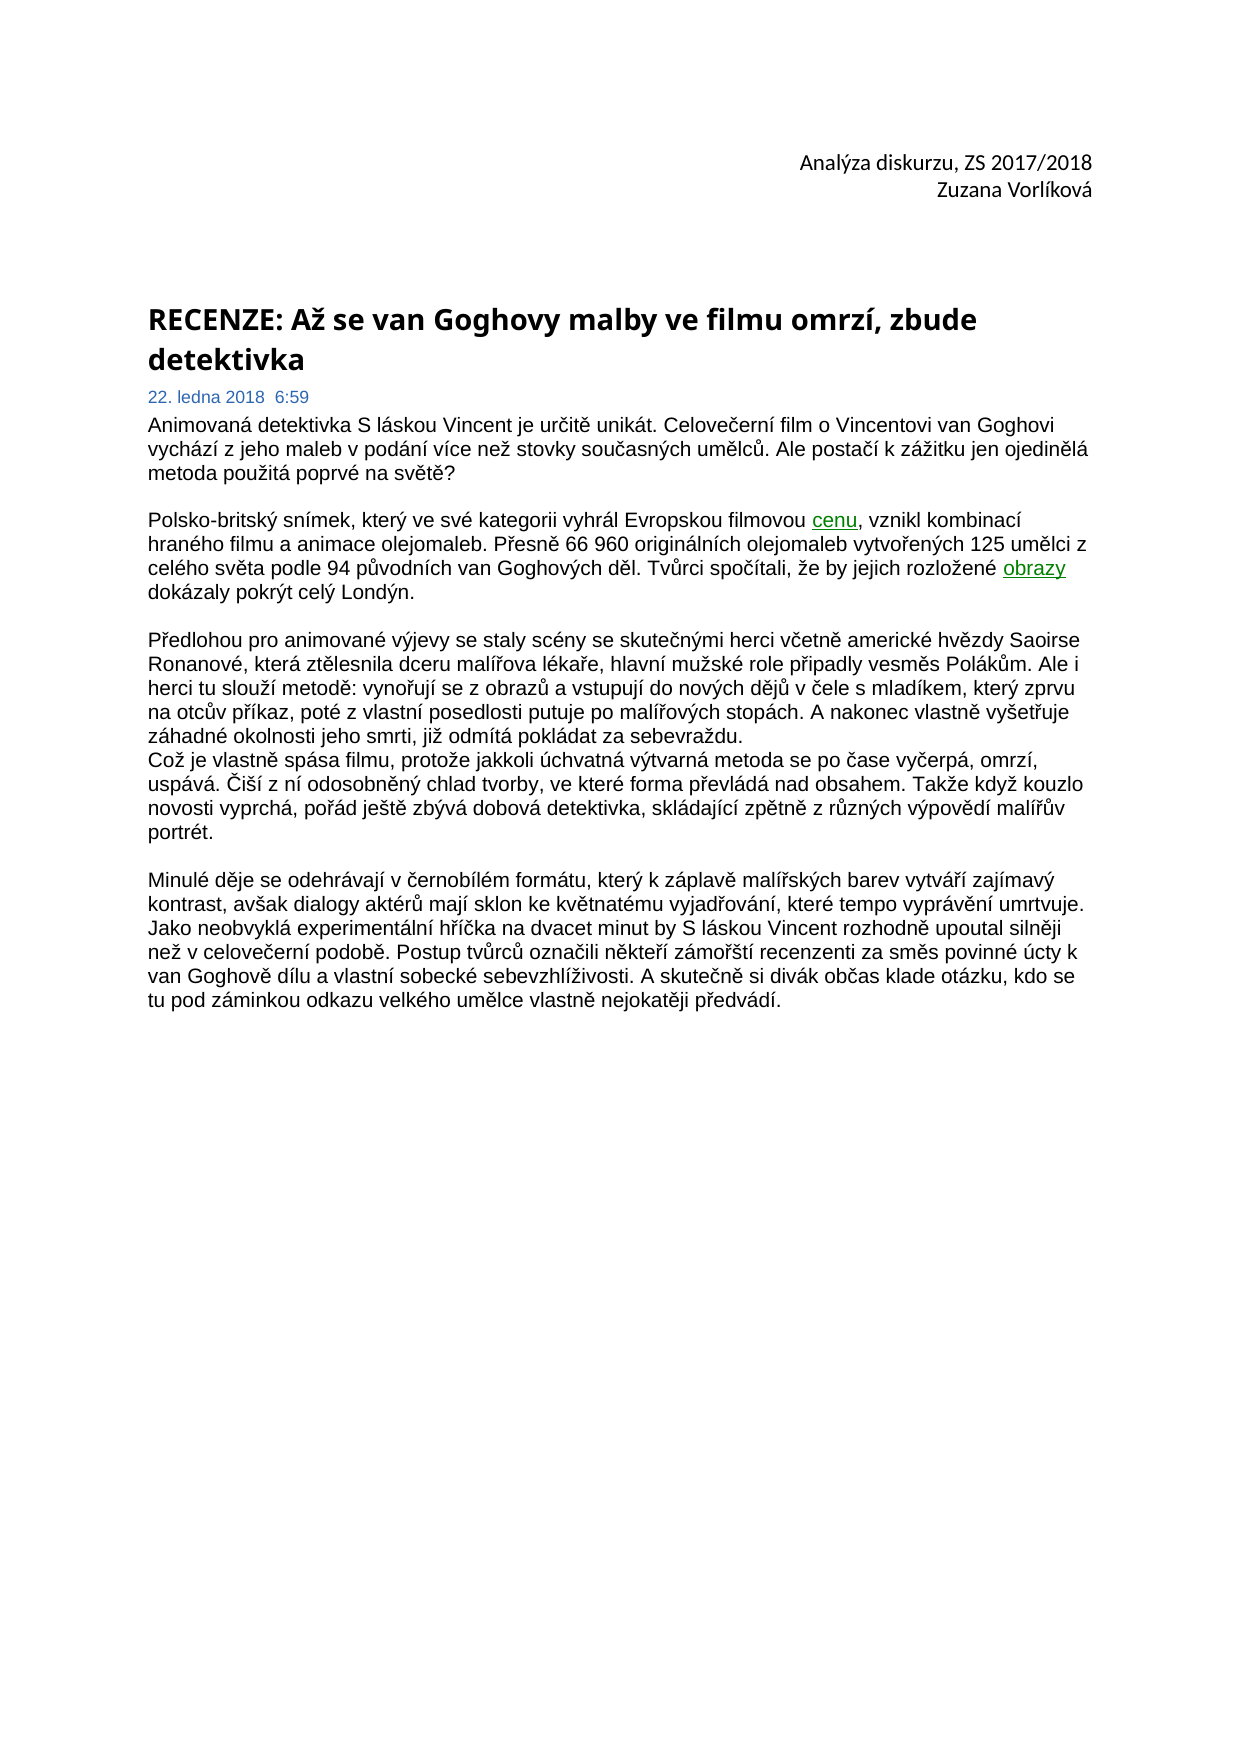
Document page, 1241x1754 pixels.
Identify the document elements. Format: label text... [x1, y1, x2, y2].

text Zuzana Vorlíková [148, 176, 1093, 204]
text Animovaná detektivka S láskou Vincent je určitě unikát. Celovečerní film o Vincentovi van Goghovi vychází z jeho maleb v podání více než stovky současných umělců. Ale postačí k zážitku jen ojedinělá metoda použitá poprvé na světě? [148, 412, 1093, 484]
text RECENZE: Až se van Goghovy malby ve filmu omrzí, zbude detektivka [148, 299, 1093, 379]
text Analýza diskurzu, ZS 2017/2018 [148, 148, 1093, 176]
text Předlohou pro animované výjevy se staly scény se skutečnými herci včetně americké hvězdy Saoirse Ronanové, která ztělesnila dceru malířova lékaře, hlavní mužské role připadly vesměs Polákům. Ale i herci tu slouží metodě: vynořují se z obrazů a vstupují do nových dějů v čele s mladíkem, který zprvu na otcův příkaz, poté z vlastní posedlosti putuje po malířových stopách. A nakonec vlastně vyšetřuje záhadné okolnosti jeho smrti, již odmítá pokládat za sebevraždu. [148, 628, 1093, 748]
text Což je vlastně spása filmu, protože jakkoli úchvatná výtvarná metoda se po čase vyčerpá, omrzí, uspává. Čiší z ní odosobněný chlad tvorby, ve které forma převládá nad obsahem. Takže když kouzlo novosti vyprchá, pořád ještě zbývá dobová detektivka, skládající zpětně z různých výpovědí malířův portrét. [148, 748, 1093, 844]
text Minulé děje se odehrávají v černobílém formátu, který k záplavě malířských barev vytváří zajímavý kontrast, avšak dialogy aktérů mají sklon ke květnatému vyjadřování, které tempo vyprávění umrtvuje. [148, 868, 1093, 916]
text Polsko-britský snímek, který ve své kategorii vyhrál Evropskou filmovou cenu, vznikl kombinací hraného filmu a animace olejomaleb. Přesně 66 960 originálních olejomaleb vytvořených 125 umělci z celého světa podle 94 původních van Goghových děl. Tvůrci spočítali, že by jejich rozložené obrazy dokázaly pokrýt celý Londýn. [148, 508, 1093, 604]
text 22. ledna 2018 6:59 [148, 379, 1093, 407]
text Jako neobvyklá experimentální hříčka na dvacet minut by S láskou Vincent rozhodně upoutal silněji než v celovečerní podobě. Postup tvůrců označili někteří zámořští recenzenti za směs povinné úcty k van Goghově dílu a vlastní sobecké sebevzhlíživosti. A skutečně si divák občas klade otázku, kdo se tu pod záminkou odkazu velkého umělce vlastně nejokatěji předvádí. [148, 916, 1093, 1011]
